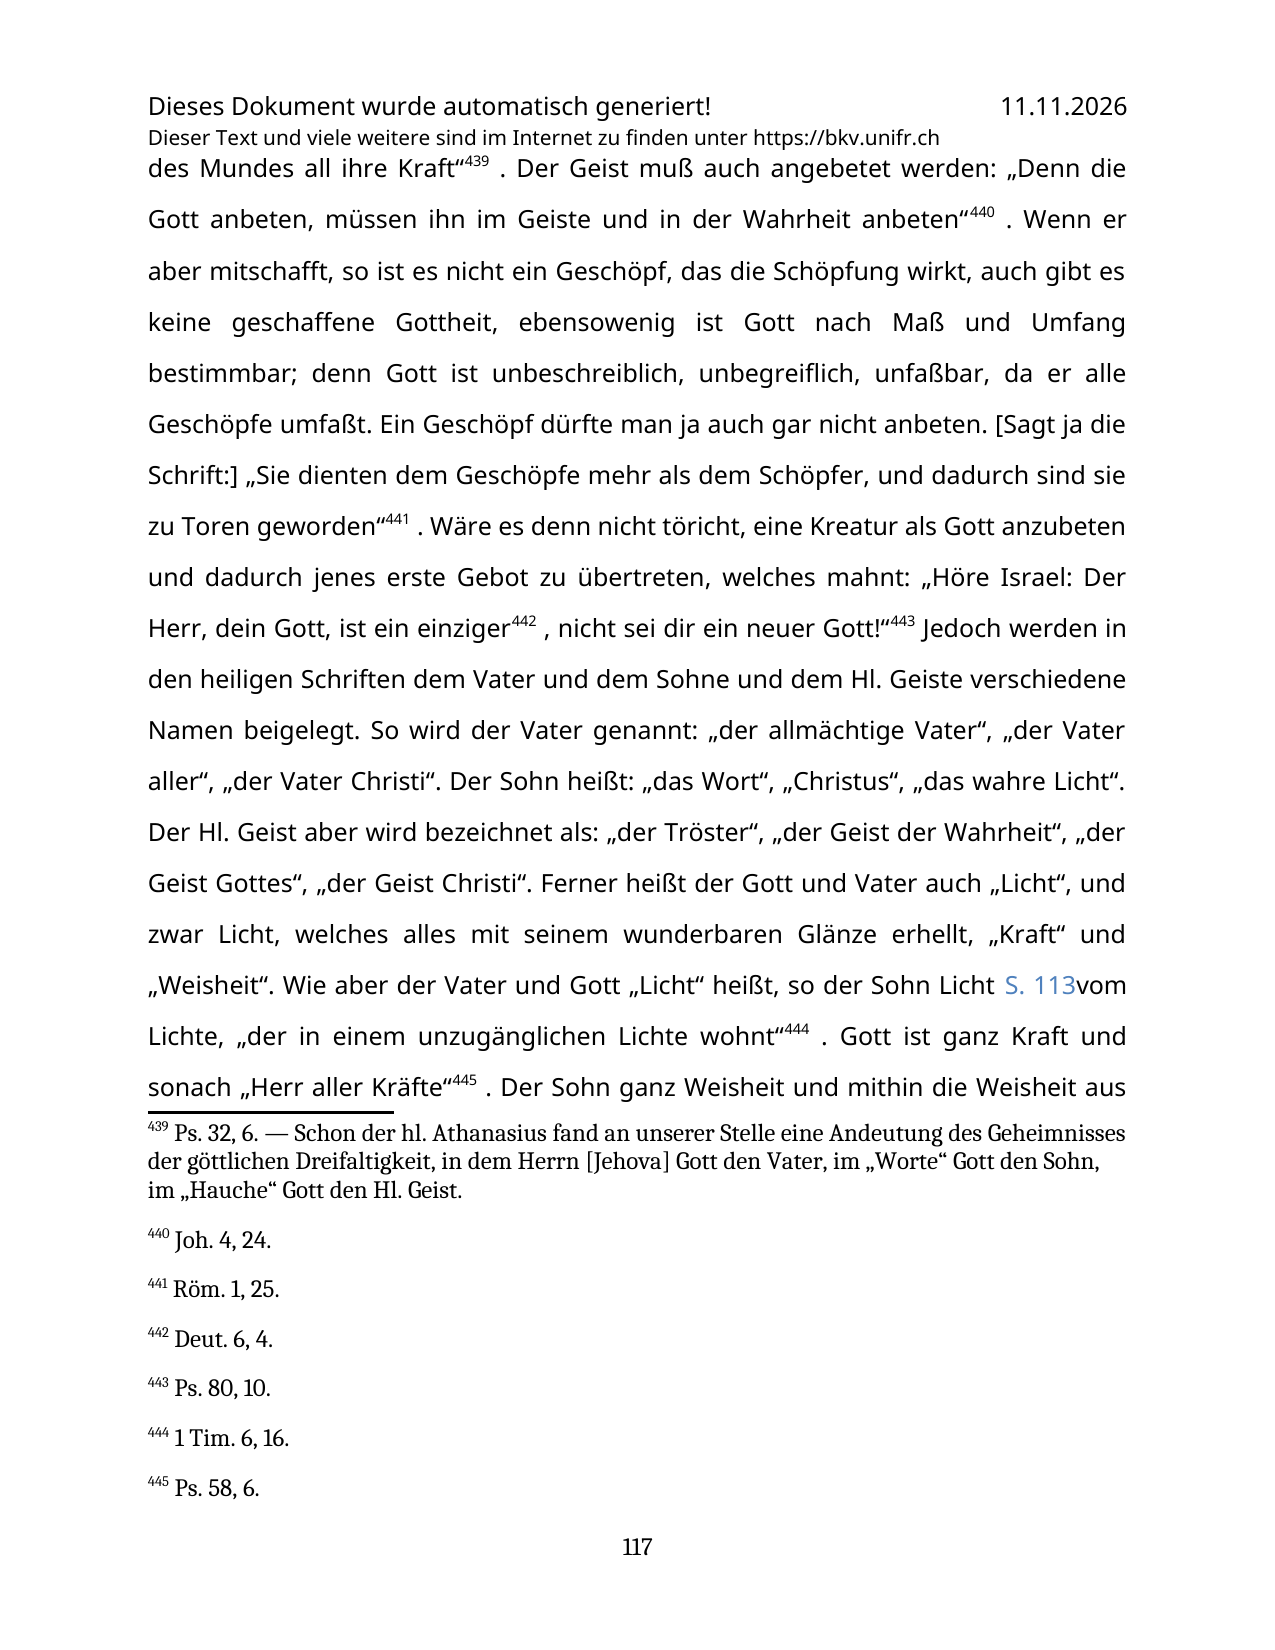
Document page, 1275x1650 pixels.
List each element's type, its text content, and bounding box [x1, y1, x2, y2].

text Es wirket also, wie wir gezeigt haben, mit dem Vater der Sohn und der Hl. Geist. Denn: „Durch das Wort des Herrn sind die Himmel gefestigt und durch den Hauch des Mundes all ihre Kraft“ . Der Geist muß auch angebetet werden: „Denn die Gott anbeten, müssen ihn im Geiste und in der Wahrheit anbeten“ . Wenn er aber mitschafft, so ist es nicht ein Geschöpf, das die Schöpfung wirkt, auch gibt es keine geschaffene Gottheit, ebensowenig ist Gott nach Maß und Umfang bestimmbar; denn Gott ist unbeschreiblich, unbegreiflich, unfaßbar, da er alle Geschöpfe umfaßt. Ein Geschöpf dürfte man ja auch gar nicht anbeten. [Sagt ja die Schrift:] „Sie dienten dem Geschöpfe mehr als dem Schöpfer, und dadurch sind sie zu Toren geworden“ . Wäre es denn nicht töricht, eine Kreatur als Gott anzubeten und dadurch jenes erste Gebot zu übertreten, welches mahnt: „Höre Israel: Der Herr, dein Gott, ist ein einziger , nicht sei dir ein neuer Gott!“ Jedoch werden in den heiligen Schriften dem Vater und dem Sohne und dem Hl. Geiste verschiedene Namen beigelegt. So wird der Vater genannt: „der allmächtige Vater“, „der Vater aller“, „der Vater Christi“. Der Sohn heißt: „das Wort“, „Christus“, „das wahre Licht“. Der Hl. Geist aber wird bezeichnet als: „der Tröster“, „der Geist der Wahrheit“, „der Geist Gottes“, „der Geist Christi“. Ferner heißt der Gott und Vater auch „Licht“, und zwar Licht, welches alles mit seinem wunderbaren Glänze erhellt, „Kraft“ und „Weisheit“. Wie aber der Vater und Gott „Licht“ heißt, so der Sohn Licht S. 113vom Lichte, „der in einem unzugänglichen Lichte wohnt“ . Gott ist ganz Kraft und sonach „Herr aller Kräfte“ . Der Sohn ganz Weisheit und mithin die Weisheit aus der Weisheit, „in welchem alle Schätze der Weisheit verborgen sind“ . Gott ist auch ganz Leben, daher Leben vom Leben der Sohn. „Ich“, sagt er, „bin die Wahrheit und das Leben“ . Von beiden hier aber ist der Hl. Geist, der Geist aus dem Vater, „denn der Geist ist Gott“ . Der Geist ist der Geber der Gnadengaben, der Wahrhaftigste, der Erleuchter, der Tröster, der Verkünder des göttlichen Willens. Denn gerade so, wie der Sohn „der Engel des großen Ratschlusses“ heißt, so lesen wir auch vom Hl. Geiste: „Wir haben den Geist Gottes empfangen, damit wir wissen, was von Gott uns in Gnaden gegeben worden, was wir auch reden, nicht in überredenden Worten [menschlicher] Weisheit, sondern in der Lehre des Geistes Gottes, Geistiges mit Geistigem verbindend“ . [148, 151, 1127, 1104]
